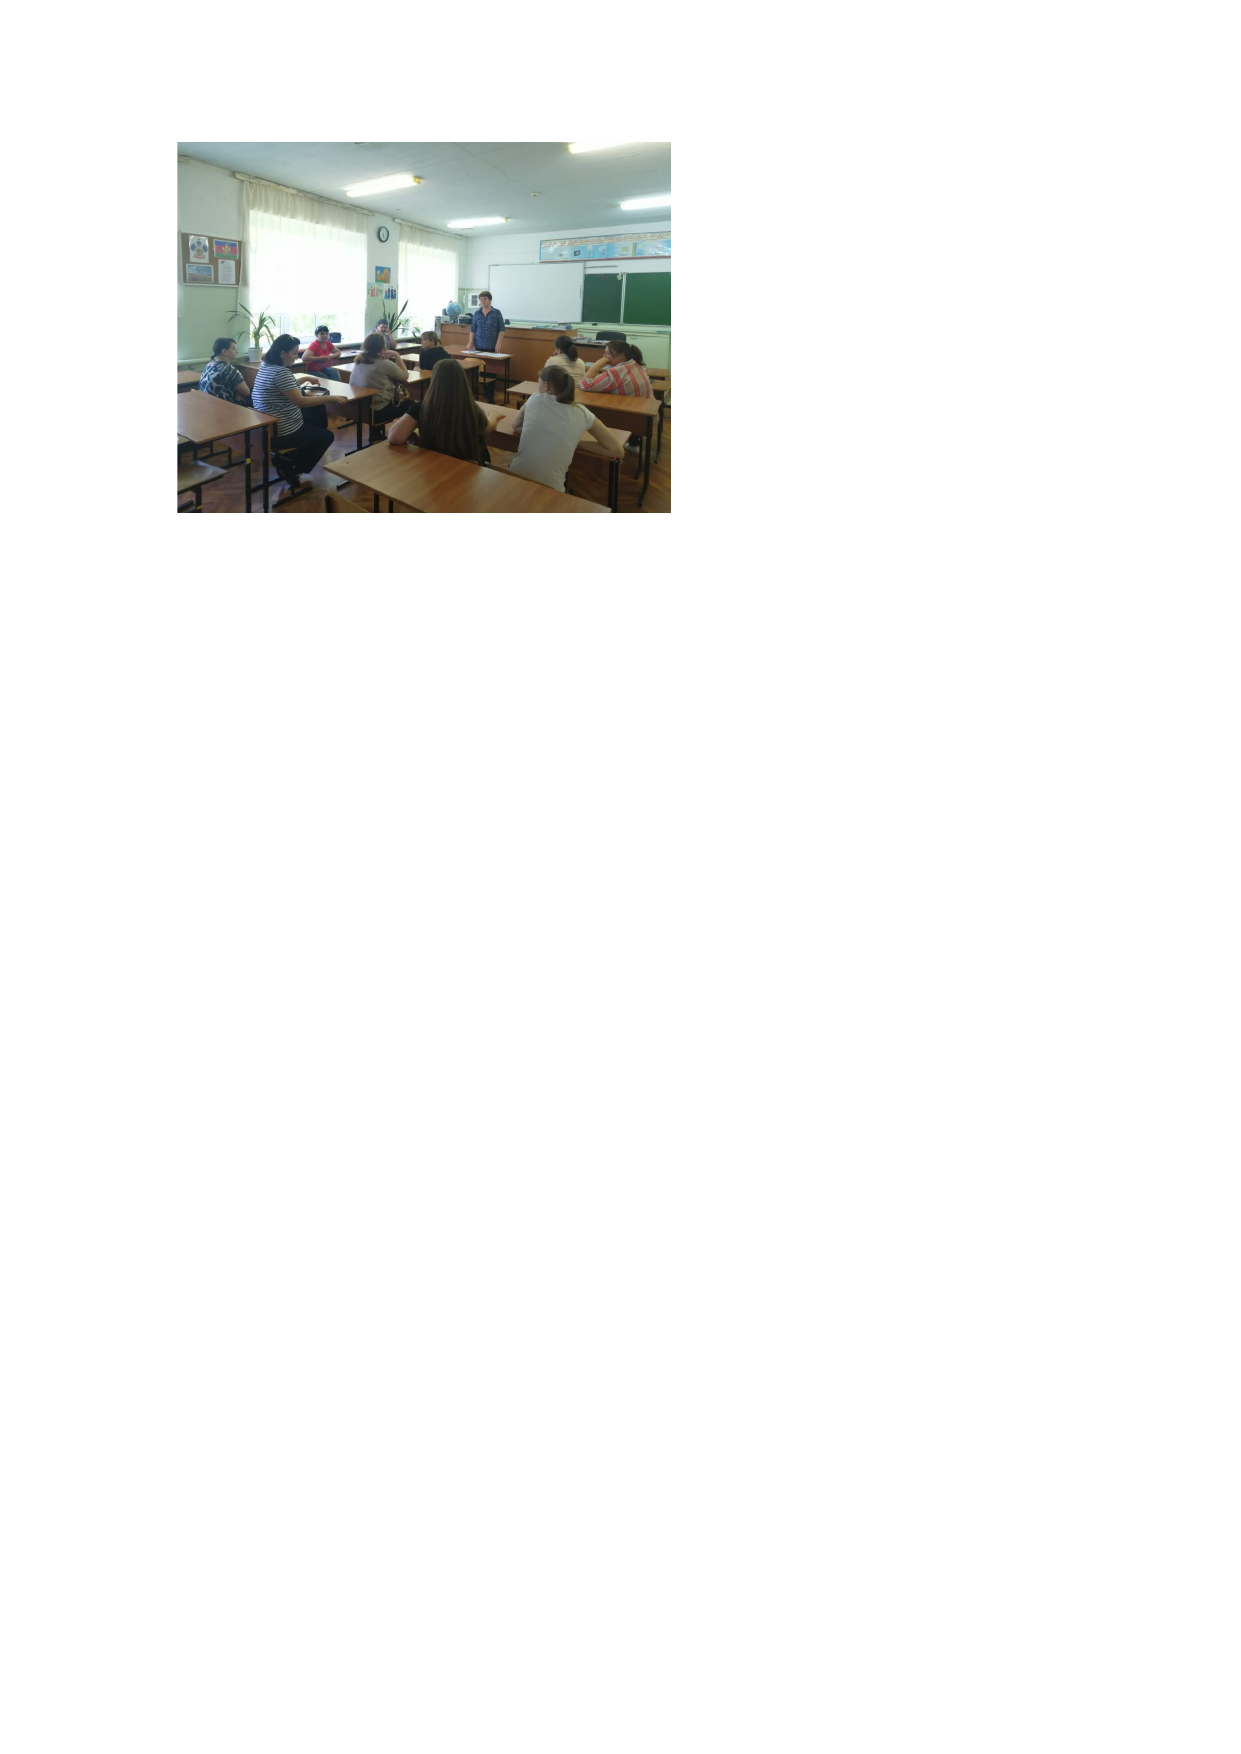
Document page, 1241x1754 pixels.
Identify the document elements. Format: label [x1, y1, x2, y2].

picture [177, 142, 671, 513]
